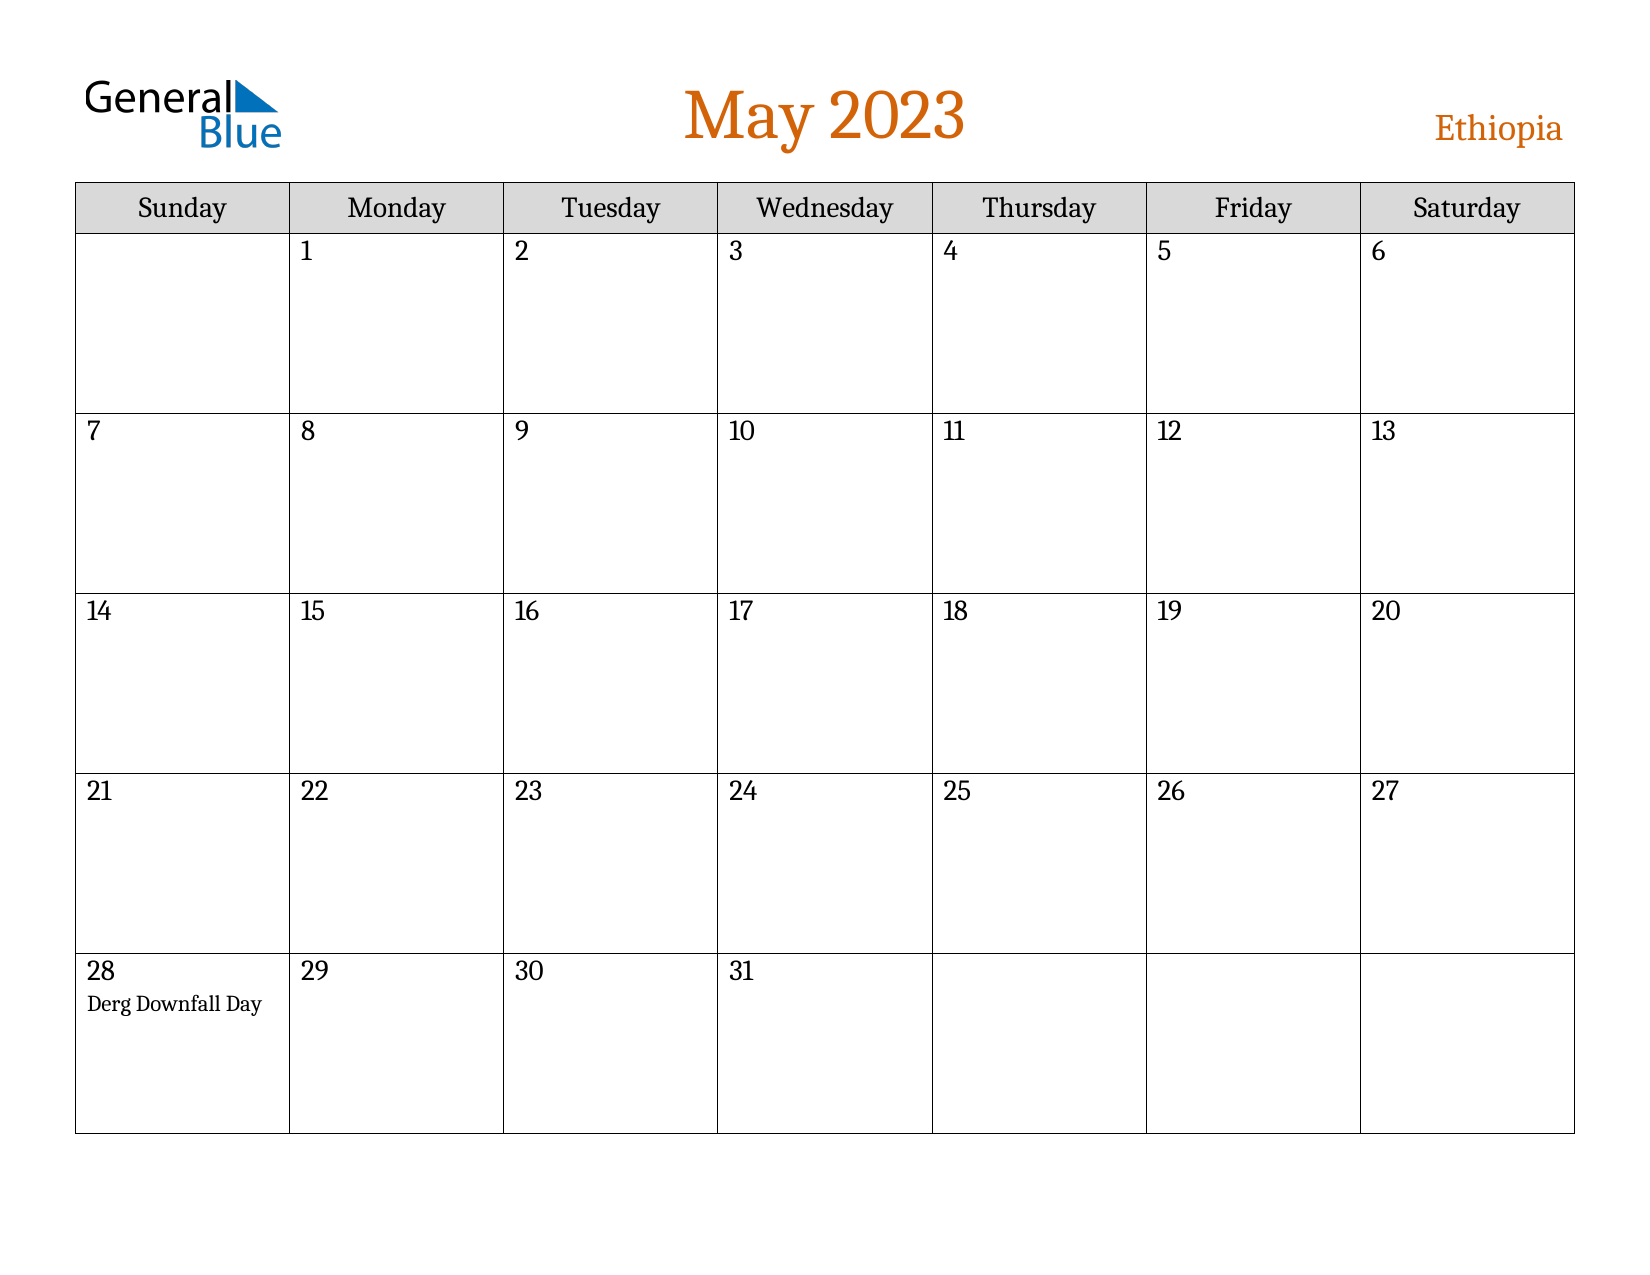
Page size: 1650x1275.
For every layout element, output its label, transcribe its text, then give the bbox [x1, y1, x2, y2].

table_cell [504, 450, 717, 593]
table_cell 17 [718, 594, 932, 630]
table_cell Friday [1147, 183, 1360, 233]
table_cell [290, 450, 503, 593]
table_cell [76, 810, 289, 953]
table_cell [76, 630, 289, 773]
table_cell [1147, 954, 1360, 990]
table_cell [1147, 990, 1360, 1133]
table_cell 31 [718, 954, 932, 990]
table_cell 24 [718, 774, 932, 810]
table_cell 23 [504, 774, 717, 810]
table_cell 29 [290, 954, 503, 990]
table_cell [933, 954, 1146, 990]
table_cell 6 [1361, 234, 1574, 270]
table_cell 3 [718, 234, 932, 270]
table_cell 13 [1361, 414, 1574, 450]
table_cell 10 [718, 414, 932, 450]
table_cell Thursday [933, 183, 1146, 233]
table_cell Tuesday [504, 183, 717, 233]
table_header [76, 75, 503, 182]
table_cell 12 [1147, 414, 1360, 450]
table_cell [76, 270, 289, 413]
table_cell 14 [76, 594, 289, 630]
table_cell 22 [290, 774, 503, 810]
table_cell [718, 630, 932, 773]
table_cell [1147, 270, 1360, 413]
table_cell 11 [933, 414, 1146, 450]
table_cell [76, 450, 289, 593]
table_cell Saturday [1361, 183, 1574, 233]
table_cell [933, 810, 1146, 953]
table_cell [290, 630, 503, 773]
table_cell 16 [504, 594, 717, 630]
table_cell 20 [1361, 594, 1574, 630]
table_cell 2 [504, 234, 717, 270]
table_cell 18 [933, 594, 1146, 630]
table_cell 15 [290, 594, 503, 630]
table_cell [290, 270, 503, 413]
table_cell [504, 990, 717, 1133]
table_cell [1361, 450, 1574, 593]
table_cell [1361, 630, 1574, 773]
table_cell [504, 810, 717, 953]
table_cell 25 [933, 774, 1146, 810]
table_cell Wednesday [718, 183, 932, 233]
table_cell 26 [1147, 774, 1360, 810]
table_cell 9 [504, 414, 717, 450]
table_cell Derg Downfall Day [76, 990, 289, 1133]
table_cell 1 [290, 234, 503, 270]
picture [86, 80, 281, 148]
table_cell [933, 990, 1146, 1133]
table_header May 2023 [504, 75, 1146, 182]
table_cell 28 [76, 954, 289, 990]
table_cell [933, 630, 1146, 773]
table_cell 7 [76, 414, 289, 450]
table_cell 27 [1361, 774, 1574, 810]
table_cell [1361, 954, 1574, 990]
table_cell [1361, 810, 1574, 953]
table_header Ethiopia [1146, 75, 1574, 182]
table_cell 8 [290, 414, 503, 450]
table_cell [718, 270, 932, 413]
table_cell 5 [1147, 234, 1360, 270]
table_cell Sunday [76, 183, 289, 233]
table_cell [504, 630, 717, 773]
table_cell [718, 810, 932, 953]
table_cell 19 [1147, 594, 1360, 630]
table_cell [1361, 270, 1574, 413]
table_cell [718, 450, 932, 593]
table_cell [933, 270, 1146, 413]
table_cell [504, 270, 717, 413]
table_cell [290, 810, 503, 953]
table_cell [933, 450, 1146, 593]
table_cell [1147, 630, 1360, 773]
table_cell [290, 990, 503, 1133]
table_cell [1147, 810, 1360, 953]
table_cell [76, 234, 289, 270]
table_cell 21 [76, 774, 289, 810]
table_cell [1147, 450, 1360, 593]
table_cell [718, 990, 932, 1133]
table_cell [1361, 990, 1574, 1133]
table_cell 30 [504, 954, 717, 990]
table_cell 4 [933, 234, 1146, 270]
table_cell Monday [290, 183, 503, 233]
